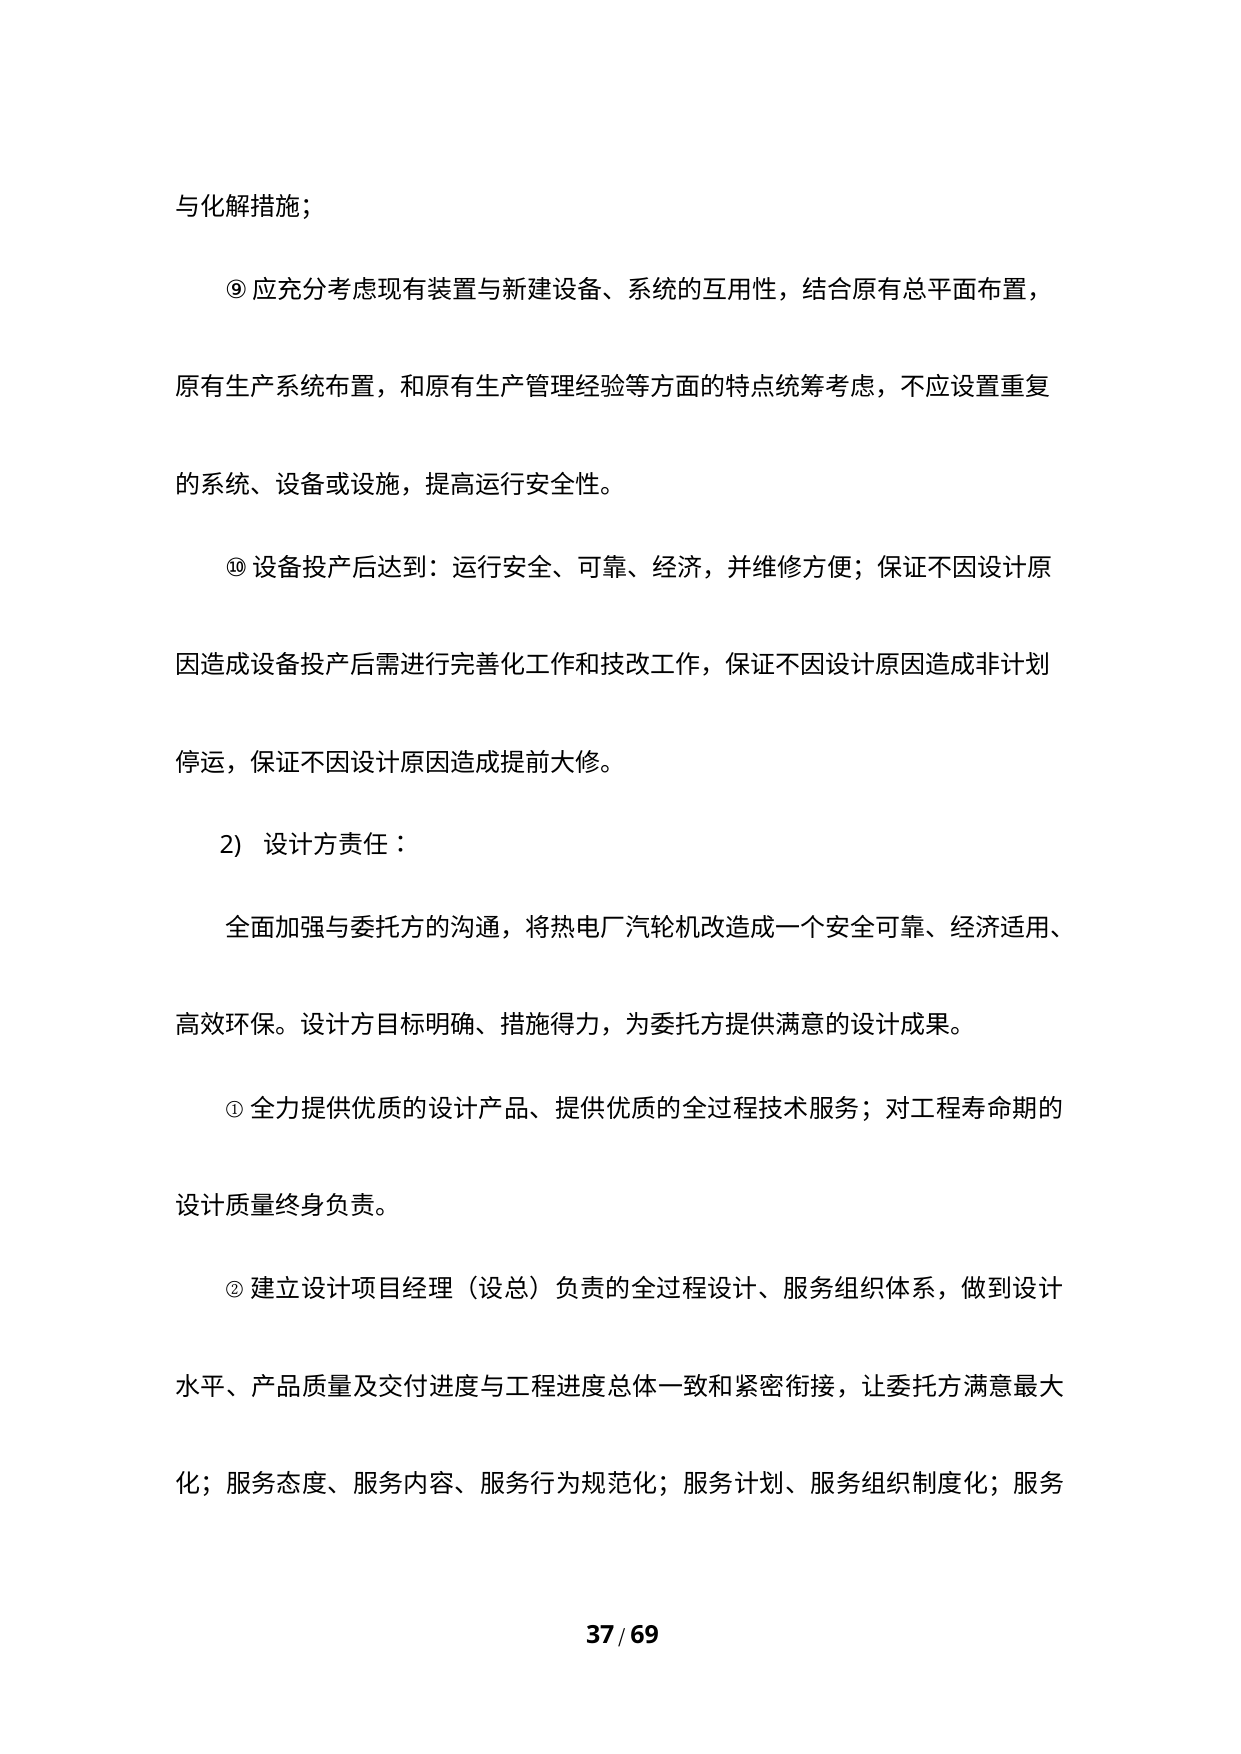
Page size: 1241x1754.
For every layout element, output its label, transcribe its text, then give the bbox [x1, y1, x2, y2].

text ⑩设备投产后达到：运行安全、可靠、经济，并维修方便；保证不因设计原因造成设备投产后需进行完善化工作和技改工作，保证不因设计原因造成非计划停运，保证不因设计原因造成提前大修。 [175, 533, 1065, 793]
list 设计方责任： [219, 811, 1065, 876]
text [175, 172, 1065, 237]
list 全力提供优质的设计产品、提供优质的全过程技术服务；对工程寿命期的设计质量终身负责。 [175, 1074, 1065, 1236]
text 全面加强与委托方的沟通，将热电厂汽轮机改造成一个安全可靠、经济适用、高效环保。设计方目标明确、措施得力，为委托方提供满意的设计成果。 [175, 893, 1065, 1056]
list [175, 1254, 1065, 1514]
text ⑨应充分考虑现有装置与新建设备、系统的互用性，结合原有总平面布置，原有生产系统布置，和原有生产管理经验等方面的特点统筹考虑，不应设置重复的系统、设备或设施，提高运行安全性。 [175, 255, 1065, 515]
